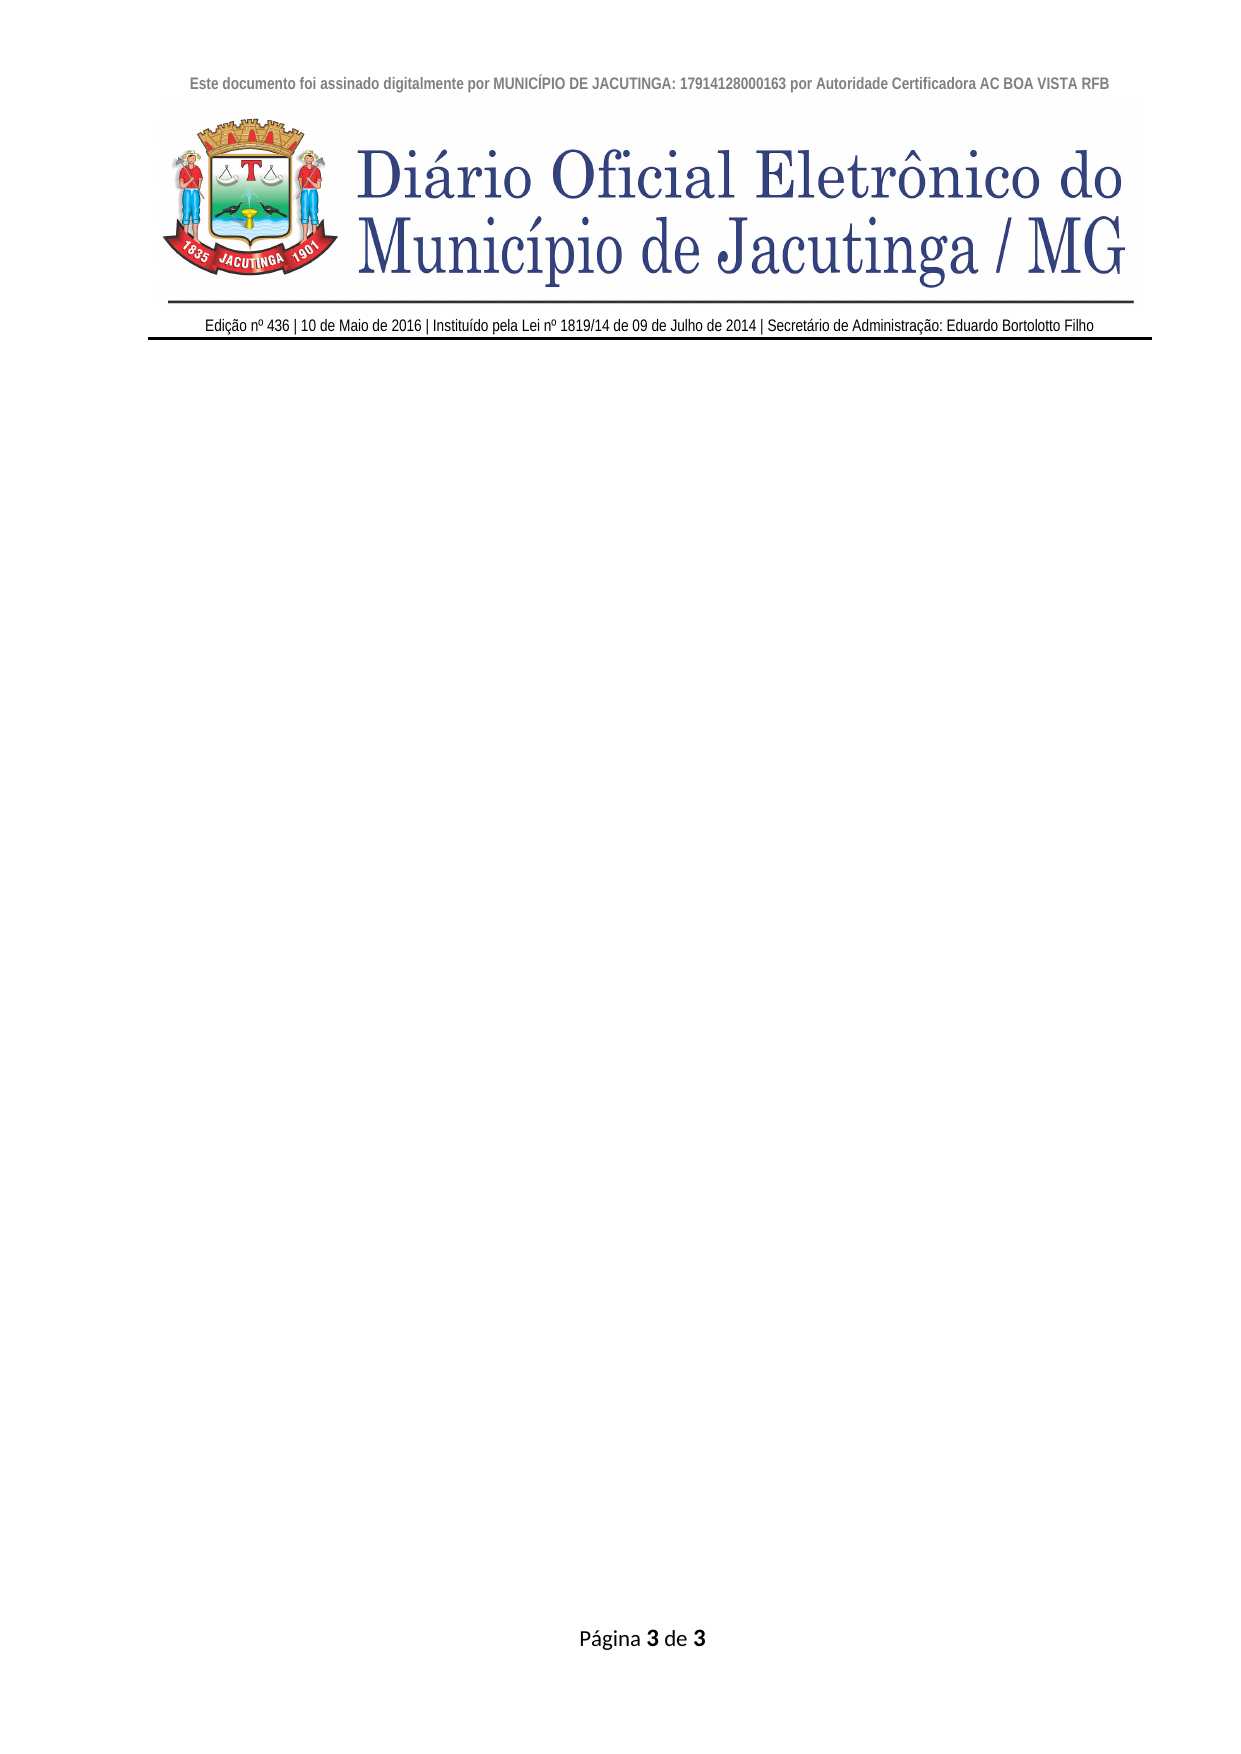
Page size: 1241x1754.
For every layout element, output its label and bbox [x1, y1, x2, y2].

picture [155, 97, 1145, 313]
